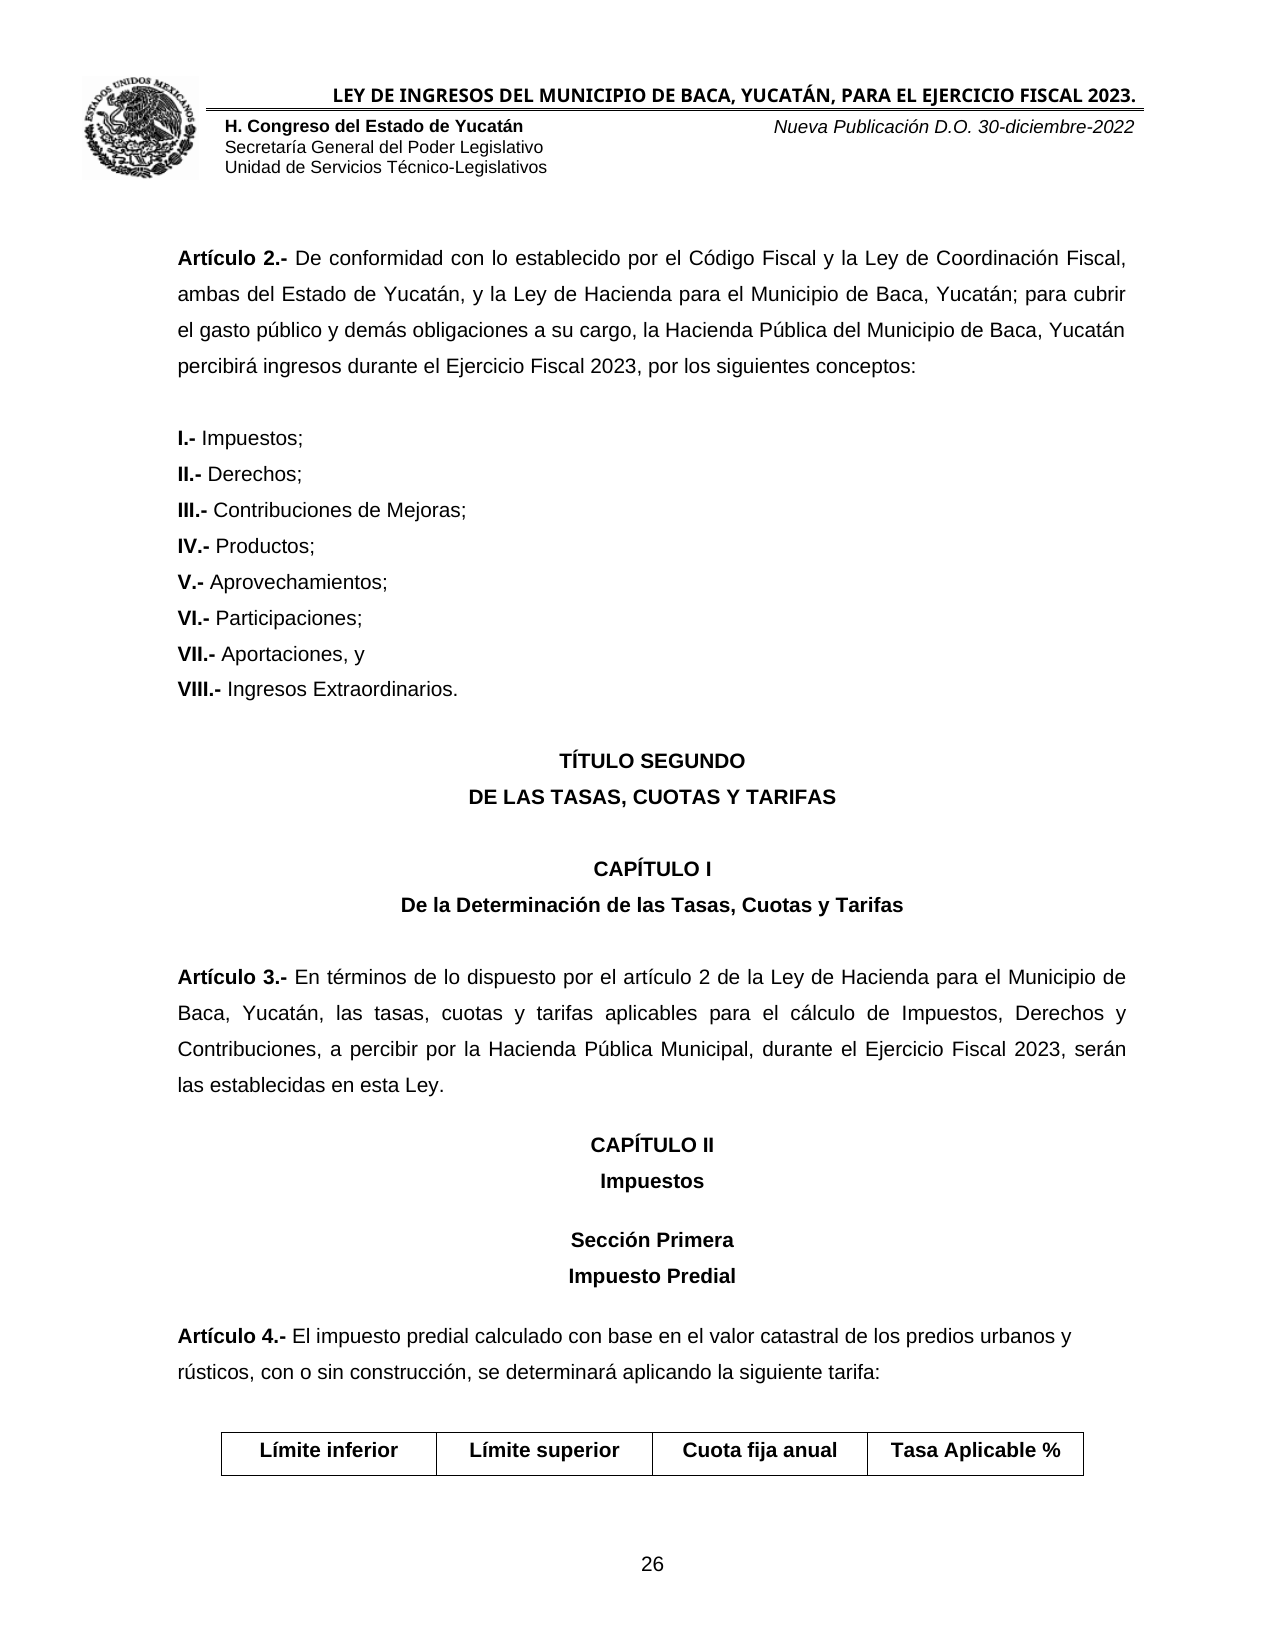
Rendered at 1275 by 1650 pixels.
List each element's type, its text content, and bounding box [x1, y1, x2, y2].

table_header Tasa Aplicable % [868, 1433, 1083, 1475]
text De la Determinación de las Tasas, Cuotas y Tarifas [177, 893, 1127, 917]
text Impuestos [177, 1168, 1127, 1192]
table_header Límite inferior [222, 1433, 436, 1475]
table_header Cuota fija anual [653, 1433, 867, 1475]
text IV.- Productos; [177, 533, 1127, 557]
text TÍTULO SEGUNDO [177, 749, 1127, 773]
text Artículo 3.- En términos de lo dispuesto por el artículo 2 de la Ley de Hacienda para el Municipio de Baca, Yucatán, las tasas, cuotas y tarifas aplicables para el cálculo de Impuestos, Derechos y Contribuciones, a percibir por la Hacienda Pública Municipal, durante el Ejercicio Fiscal 2023, serán las establecidas en esta Ley. [177, 965, 1127, 1097]
text VIII.- Ingresos Extraordinarios. [177, 677, 1127, 701]
text Sección Primera [177, 1228, 1127, 1252]
text VII.- Aportaciones, y [177, 641, 1127, 665]
text III.- Contribuciones de Mejoras; [177, 498, 1127, 522]
text II.- Derechos; [177, 462, 1127, 486]
text Artículo 4.- El impuesto predial calculado con base en el valor catastral de los predios urbanos y rústicos, con o sin construcción, se determinará aplicando la siguiente tarifa: [177, 1324, 1127, 1384]
text I.- Impuestos; [177, 426, 1127, 450]
table_header Límite superior [437, 1433, 652, 1475]
text DE LAS TASAS, CUOTAS Y TARIFAS [177, 785, 1127, 809]
text VI.- Participaciones; [177, 605, 1127, 629]
text Artículo 2.- De conformidad con lo establecido por el Código Fiscal y la Ley de Coordinación Fiscal, ambas del Estado de Yucatán, y la Ley de Hacienda para el Municipio de Baca, Yucatán; para cubrir el gasto público y demás obligaciones a su cargo, la Hacienda Pública del Municipio de Baca, Yucatán percibirá ingresos durante el Ejercicio Fiscal 2023, por los siguientes conceptos: [177, 246, 1127, 378]
text CAPÍTULO I [177, 857, 1127, 881]
text CAPÍTULO II [177, 1132, 1127, 1156]
text Impuesto Predial [177, 1264, 1127, 1288]
text V.- Aprovechamientos; [177, 569, 1127, 593]
